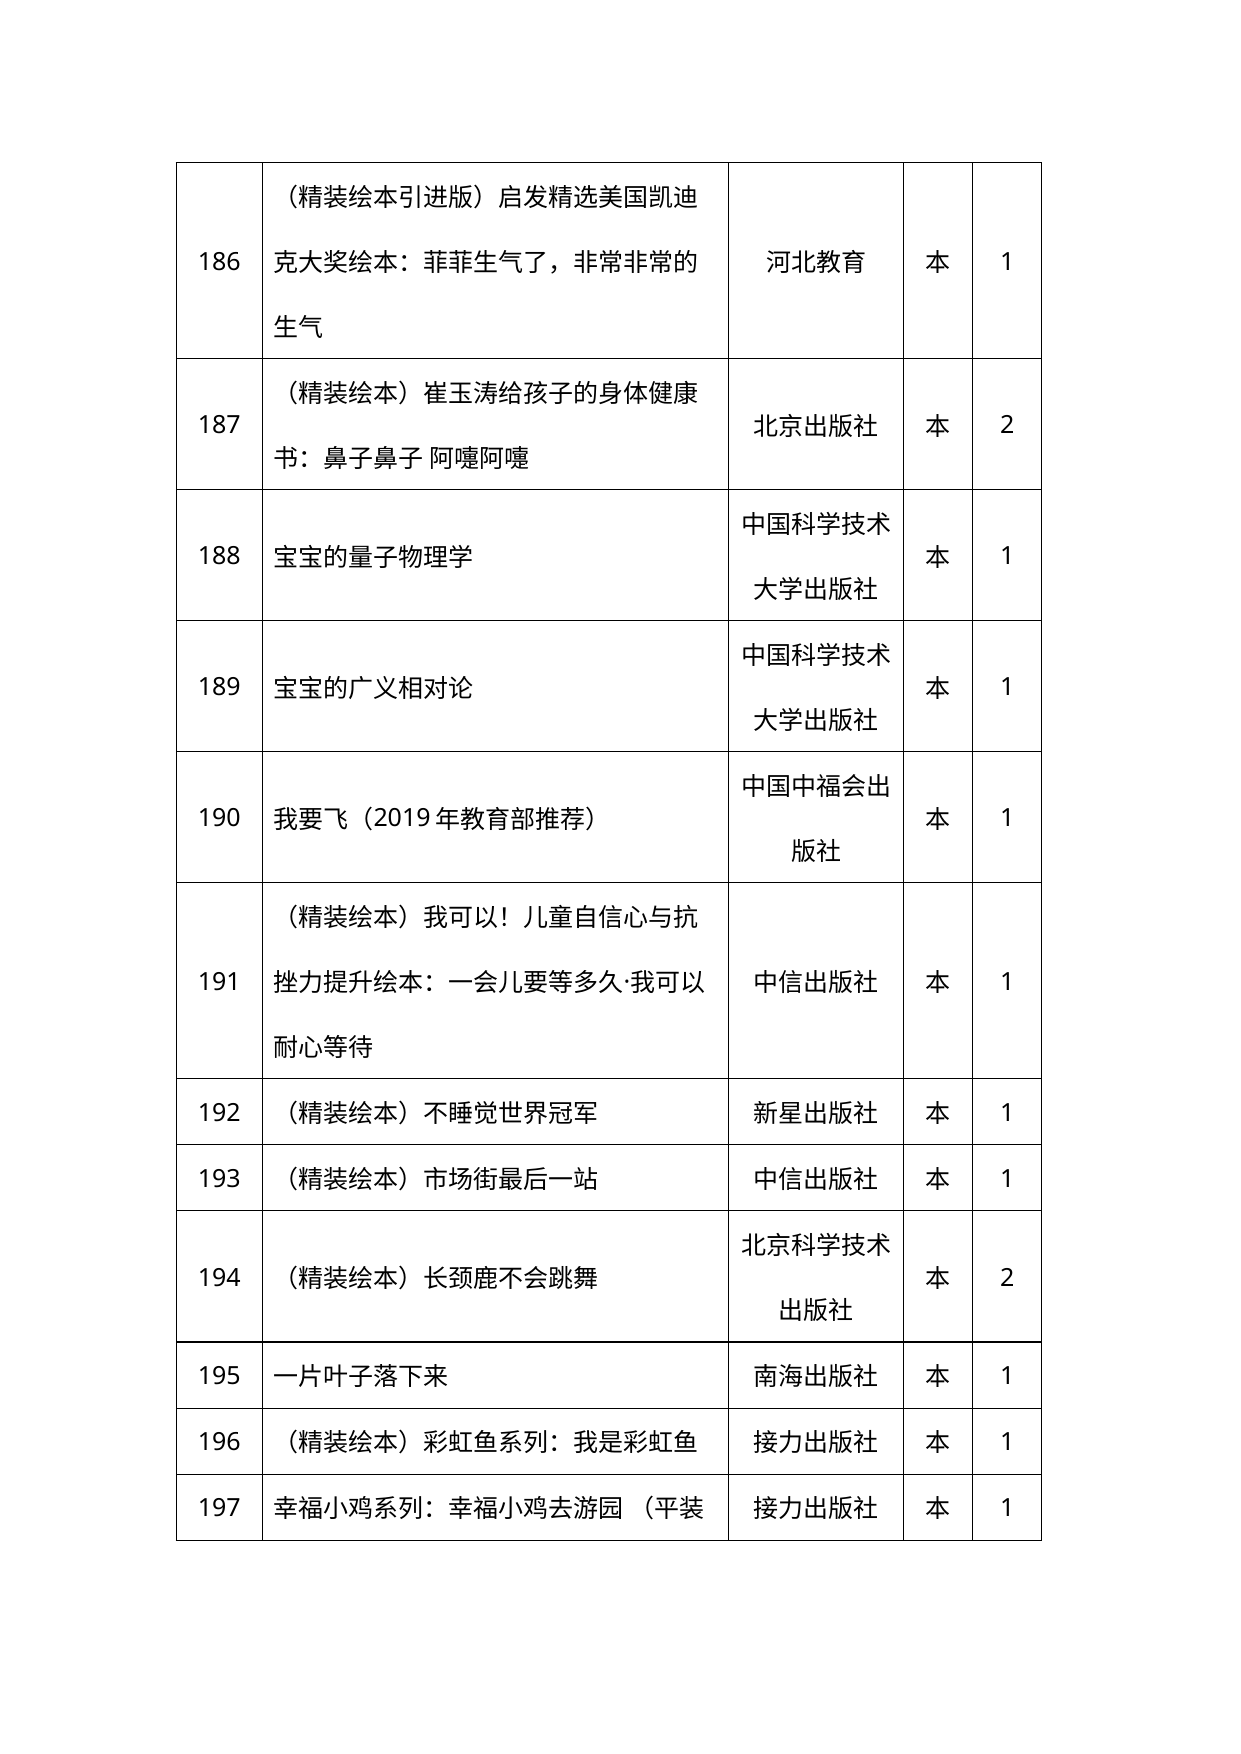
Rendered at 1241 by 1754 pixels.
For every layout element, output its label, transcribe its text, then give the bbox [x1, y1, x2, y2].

table_cell 186 [177, 163, 262, 358]
table_cell 1 [973, 1409, 1041, 1473]
table_cell 188 [177, 490, 262, 620]
table_cell 196 [177, 1409, 262, 1473]
table_cell 中信出版社 [729, 1145, 903, 1210]
table_cell 接力出版社 [729, 1475, 903, 1539]
table_cell 一片叶子落下来 [263, 1343, 728, 1407]
table_cell 2 [973, 359, 1041, 489]
table_cell 187 [177, 359, 262, 489]
table_cell 1 [973, 1079, 1041, 1144]
table_cell 本 [904, 1409, 972, 1473]
table_cell 1 [973, 621, 1041, 751]
table_cell 193 [177, 1145, 262, 1210]
table_cell 接力出版社 [729, 1409, 903, 1473]
table_cell 本 [904, 1079, 972, 1144]
table_cell 191 [177, 883, 262, 1078]
table_cell 本 [904, 490, 972, 620]
table_cell 192 [177, 1079, 262, 1144]
table_cell 1 [973, 1343, 1041, 1407]
table_cell 宝宝的广义相对论 [263, 621, 728, 751]
table_cell 1 [973, 490, 1041, 620]
table_cell 本 [904, 1343, 972, 1407]
table_cell 宝宝的量子物理学 [263, 490, 728, 620]
table_cell 本 [904, 1211, 972, 1341]
table_cell 本 [904, 1475, 972, 1539]
table_cell （精装绘本）长颈鹿不会跳舞 [263, 1211, 728, 1341]
table_cell 1 [973, 1145, 1041, 1210]
table_cell 2 [973, 1211, 1041, 1341]
table_cell 本 [904, 1145, 972, 1210]
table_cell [263, 1475, 728, 1539]
table_cell 南海出版社 [729, 1343, 903, 1407]
table_cell 1 [973, 1475, 1041, 1539]
table_cell 189 [177, 621, 262, 751]
table_cell 中信出版社 [729, 883, 903, 1078]
table_cell 1 [973, 883, 1041, 1078]
table_cell 中国科学技术大学出版社 [729, 621, 903, 751]
table_cell 中国中福会出版社 [729, 752, 903, 882]
table_cell 1 [973, 163, 1041, 358]
table_cell 本 [904, 621, 972, 751]
table_cell 197 [177, 1475, 262, 1539]
table_cell 本 [904, 359, 972, 489]
table_cell 中国科学技术大学出版社 [729, 490, 903, 620]
table_cell 河北教育 [729, 163, 903, 358]
table_cell 新星出版社 [729, 1079, 903, 1144]
table_cell 190 [177, 752, 262, 882]
table_cell （精装绘本）不睡觉世界冠军 [263, 1079, 728, 1144]
table_cell （精装绘本引进版）启发精选美国凯迪克大奖绘本：菲菲生气了，非常非常的生气 [263, 163, 728, 358]
table_cell （精装绘本）崔玉涛给孩子的身体健康书：鼻子鼻子 阿嚏阿嚏 [263, 359, 728, 489]
table_cell 本 [904, 883, 972, 1078]
table_cell 本 [904, 752, 972, 882]
table_cell 194 [177, 1211, 262, 1341]
table_cell 本 [904, 163, 972, 358]
table_cell （精装绘本）我可以！儿童自信心与抗挫力提升绘本：一会儿要等多久·我可以耐心等待 [263, 883, 728, 1078]
table_cell 北京出版社 [729, 359, 903, 489]
table_cell （精装绘本）彩虹鱼系列：我是彩虹鱼 [263, 1409, 728, 1473]
table_cell （精装绘本）市场街最后一站 [263, 1145, 728, 1210]
table_cell 195 [177, 1343, 262, 1407]
table_cell 1 [973, 752, 1041, 882]
table_cell 我要飞（2019年教育部推荐） [263, 752, 728, 882]
table_cell 北京科学技术出版社 [729, 1211, 903, 1341]
